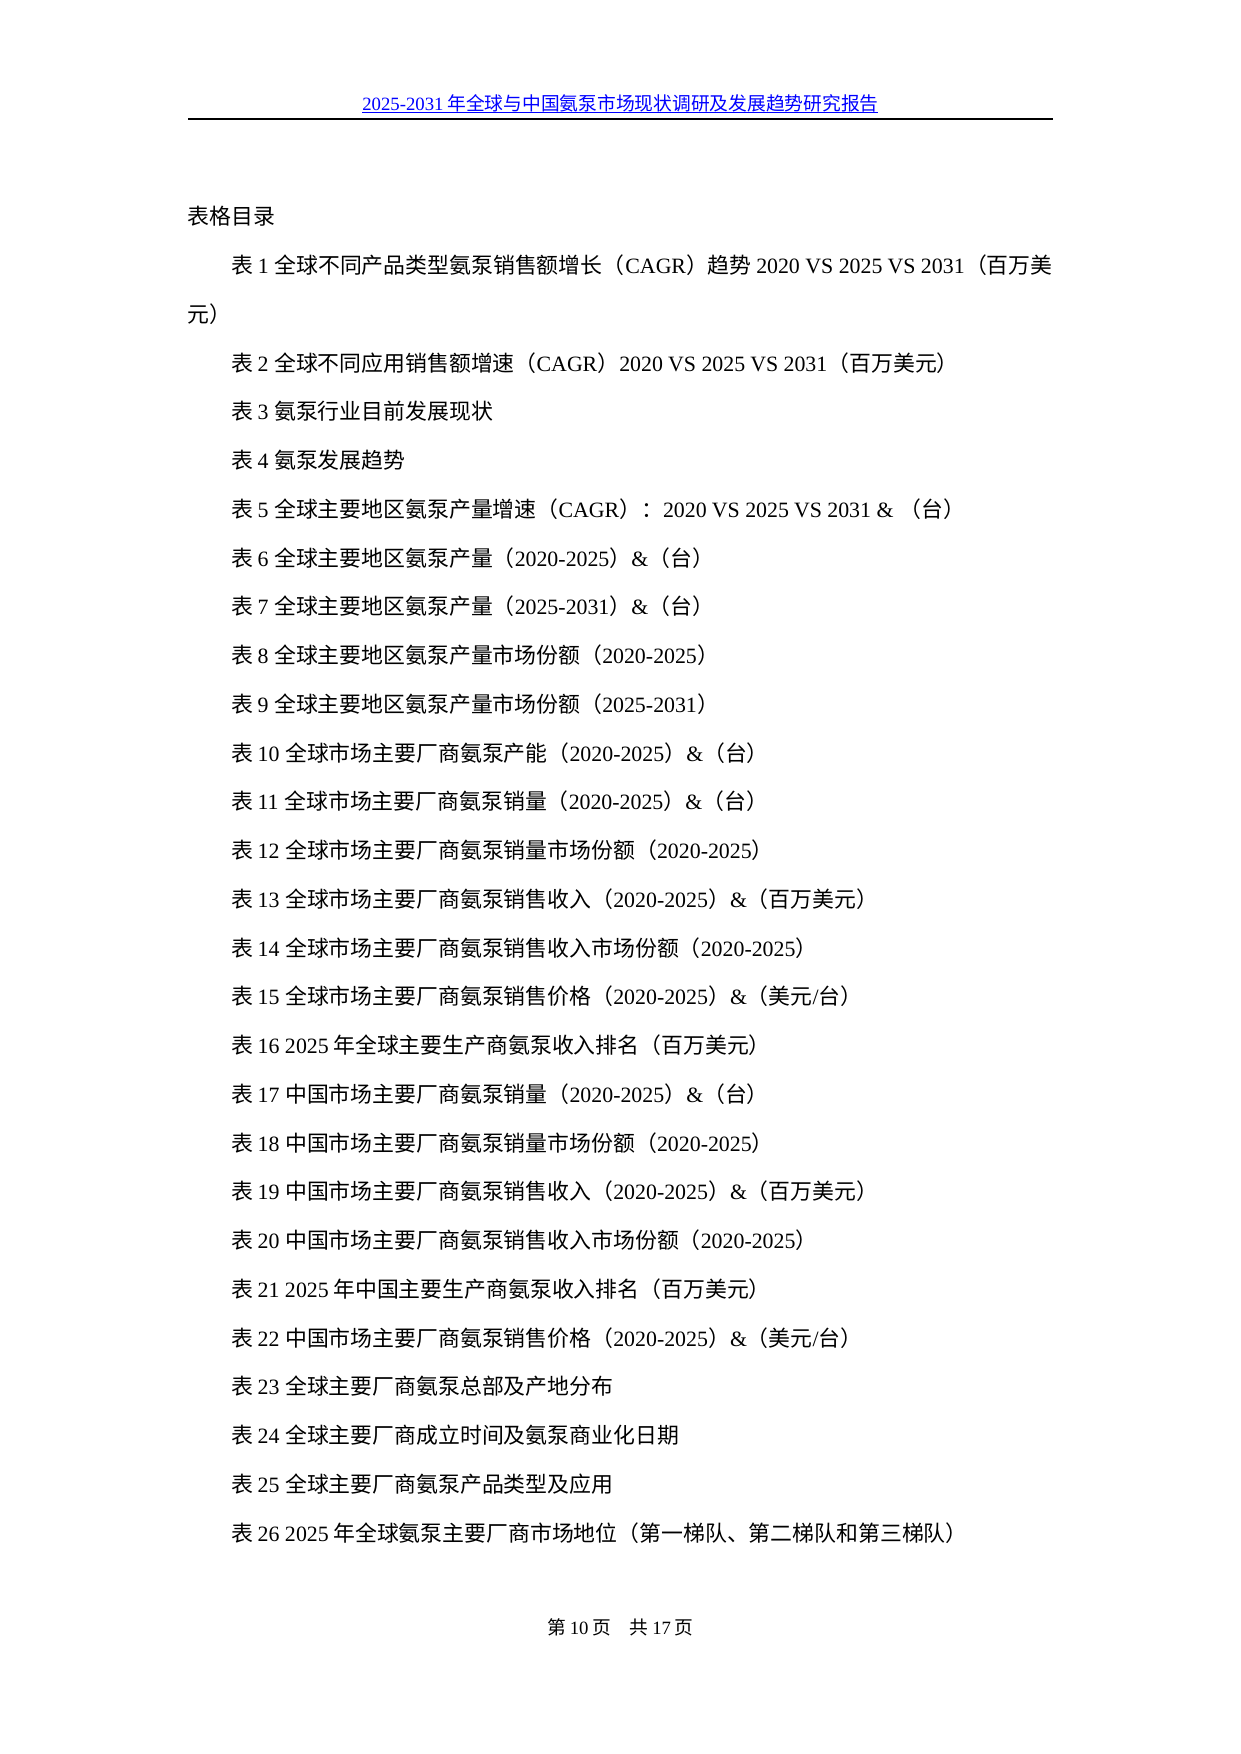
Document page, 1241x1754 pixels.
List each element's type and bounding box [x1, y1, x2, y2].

text [187, 150, 1053, 1548]
